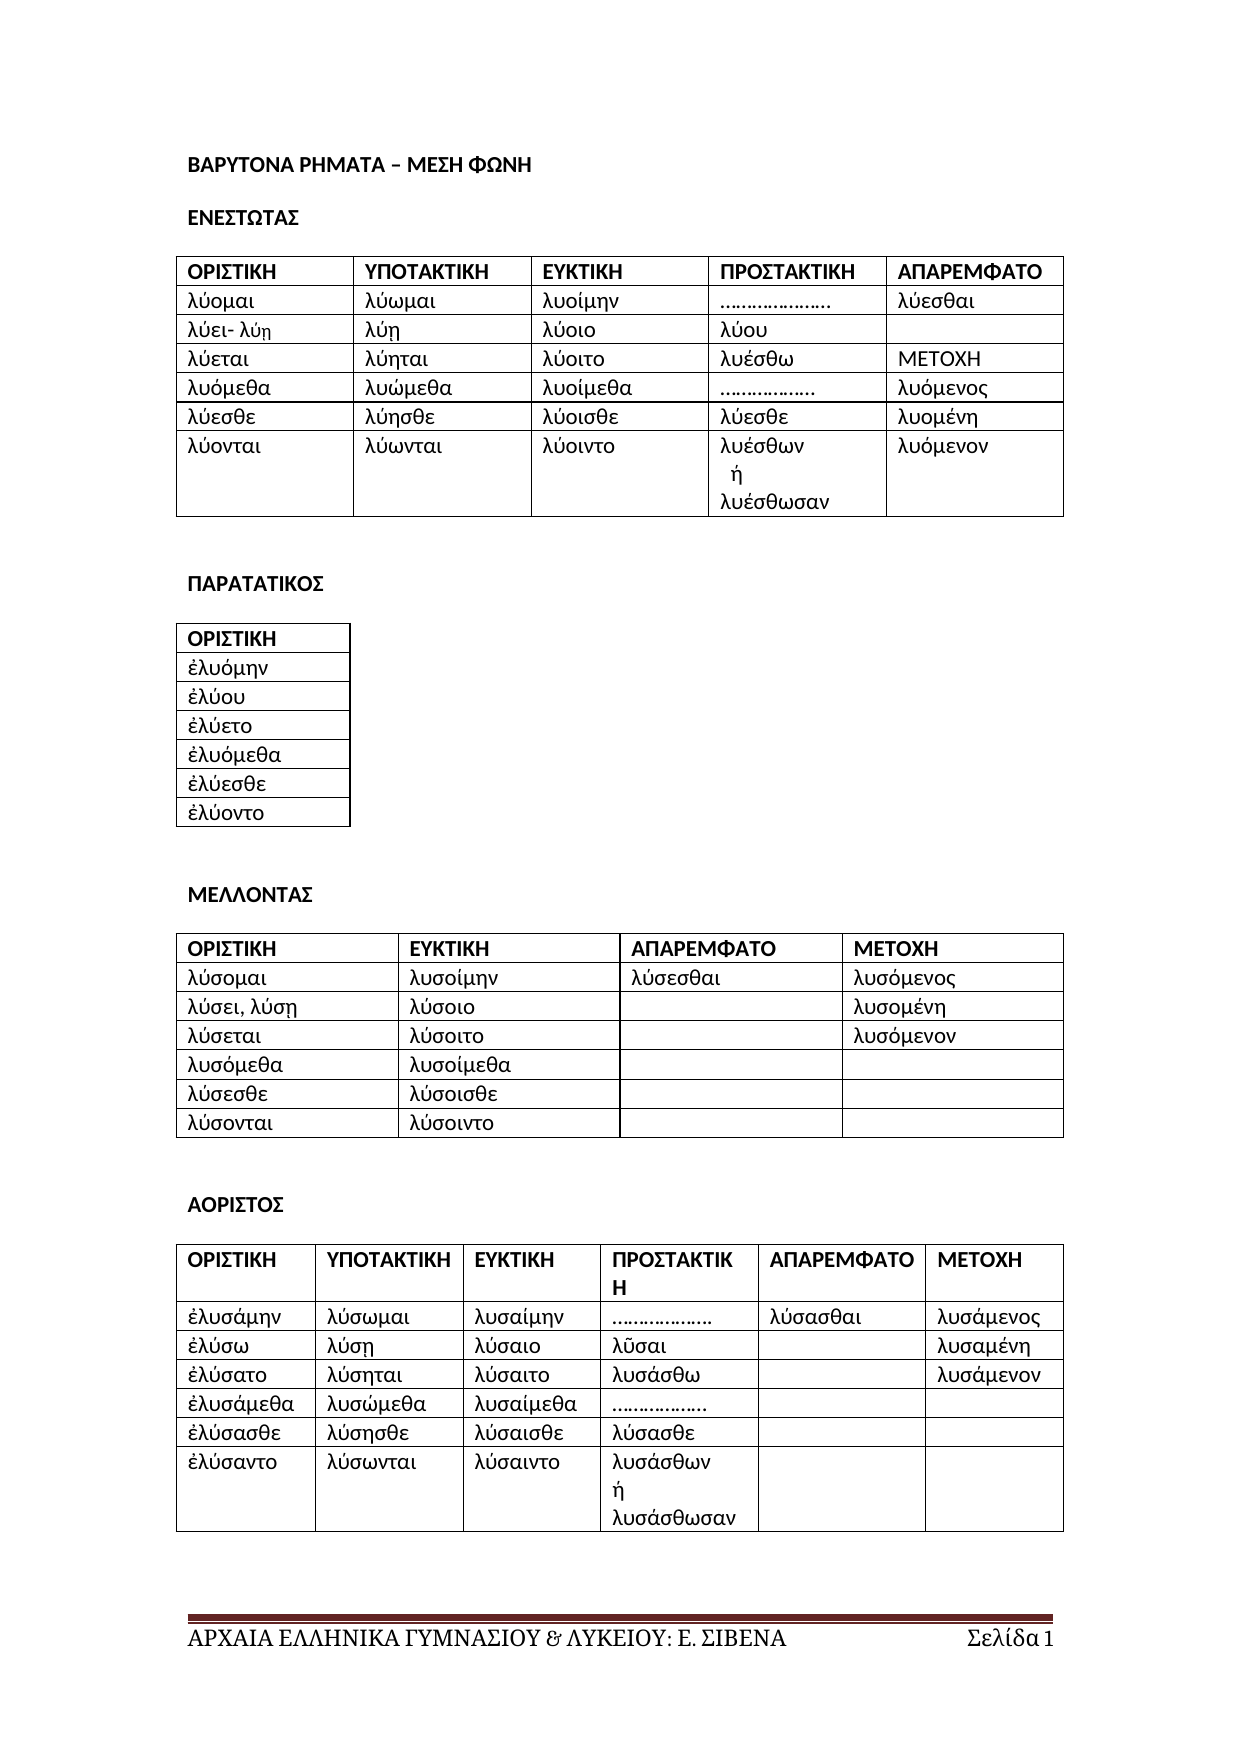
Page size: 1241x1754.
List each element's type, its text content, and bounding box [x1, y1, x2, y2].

table_cell λύσει, λύσῃ [177, 992, 398, 1020]
table_cell λύσασθε [601, 1418, 758, 1446]
table_cell ΜΕΤΟΧΗ [887, 344, 1063, 372]
table_cell λύσωνται [316, 1447, 463, 1531]
table_cell λυσαμένη [926, 1331, 1063, 1359]
table_cell [843, 1109, 1063, 1137]
table_cell λυώμεθα [354, 373, 531, 401]
table_cell ἐλυσάμεθα [177, 1389, 315, 1417]
table_header ΑΠΑΡΕΜΦΑΤΟ [887, 257, 1063, 285]
table_cell λύσωμαι [316, 1302, 463, 1330]
table_header ΕΥΚΤΙΚΗ [464, 1245, 600, 1301]
table_cell λύωμαι [354, 286, 531, 314]
table_cell λυοίμεθα [532, 373, 708, 401]
table_header ΠΡΟΣΤΑΚΤΙΚΗ [709, 257, 886, 285]
text ΒΑΡΥΤΟΝΑ ΡΗΜΑΤΑ – ΜΕΣΗ ΦΩΝΗ [187, 150, 1053, 178]
table_header ΕΥΚΤΙΚΗ [399, 934, 619, 962]
table_cell λυσώμεθα [316, 1389, 463, 1417]
table_cell λύεσθαι [887, 286, 1063, 314]
table_cell λυσοίμεθα [399, 1050, 619, 1078]
table_cell λυσάμενον [926, 1360, 1063, 1388]
table_cell ἐλύεσθε [177, 769, 349, 797]
table_cell λύσοισθε [399, 1080, 619, 1107]
table_header ΜΕΤΟΧΗ [843, 934, 1063, 962]
table_cell λυσοίμην [399, 963, 619, 991]
text ΑΟΡΙΣΤΟΣ [187, 1191, 1053, 1219]
table_header ΟΡΙΣΤΙΚΗ [177, 934, 398, 962]
table_header ΑΠΑΡΕΜΦΑΤΟ [621, 934, 842, 962]
table_cell [759, 1360, 925, 1388]
table_cell ἐλύσασθε [177, 1418, 315, 1446]
table_cell ἐλύου [177, 682, 349, 710]
table_cell λυέσθων ή λυέσθωσαν [709, 431, 886, 516]
table_cell [621, 992, 842, 1020]
table_cell λυσάμενος [926, 1302, 1063, 1330]
table_cell λύου [709, 315, 886, 343]
table_cell ἐλύσαντο [177, 1447, 315, 1531]
table_cell λυσόμεθα [177, 1050, 398, 1078]
text ΜΕΛΛΟΝΤΑΣ [187, 880, 1053, 908]
table_header ΥΠΟΤΑΚΤΙΚΗ [316, 1245, 463, 1301]
table_cell λυσόμενον [843, 1021, 1063, 1049]
table_cell [759, 1389, 925, 1417]
table_cell ἐλύσω [177, 1331, 315, 1359]
table_cell ἐλυόμην [177, 653, 349, 681]
table_cell λύομαι [177, 286, 353, 314]
table_cell [759, 1331, 925, 1359]
table_cell [759, 1447, 925, 1531]
table_header ΥΠΟΤΑΚΤΙΚΗ [354, 257, 531, 285]
table_header ΟΡΙΣΤΙΚΗ [177, 1245, 315, 1301]
table_cell λυσαίμην [464, 1302, 600, 1330]
table_cell [621, 1080, 842, 1107]
table_cell ………………. [601, 1302, 758, 1330]
table_cell λυοίμην [532, 286, 708, 314]
table_cell λυόμεθα [177, 373, 353, 401]
table_cell λύονται [177, 431, 353, 516]
table_cell λύσησθε [316, 1418, 463, 1446]
table_cell [926, 1447, 1063, 1531]
table_cell λύσηται [316, 1360, 463, 1388]
table_cell ἐλύοντο [177, 798, 349, 826]
table_cell λύσονται [177, 1109, 398, 1137]
table_cell λύσοιντο [399, 1109, 619, 1137]
table_cell λύηται [354, 344, 531, 372]
table_cell λύεσθε [709, 403, 886, 430]
table_header ΕΥΚΤΙΚΗ [532, 257, 708, 285]
table_cell λύοιο [532, 315, 708, 343]
table_cell λύῃ [354, 315, 531, 343]
table_cell λύεται [177, 344, 353, 372]
table_cell λύσαιτο [464, 1360, 600, 1388]
table_cell ἐλύσατο [177, 1360, 315, 1388]
table_cell λυομένη [887, 403, 1063, 430]
table_cell λῦσαι [601, 1331, 758, 1359]
table_cell λύοιτο [532, 344, 708, 372]
table_cell λύσοιτο [399, 1021, 619, 1049]
table_cell λύσασθαι [759, 1302, 925, 1330]
table_cell λυσόμενος [843, 963, 1063, 991]
table_cell ἐλυσάμην [177, 1302, 315, 1330]
table_cell [621, 1021, 842, 1049]
table_cell λυέσθω [709, 344, 886, 372]
table_cell λυσομένη [843, 992, 1063, 1020]
table_cell λύοισθε [532, 403, 708, 430]
table_cell ……………… [709, 373, 886, 401]
table_cell [621, 1109, 842, 1137]
table_cell λύεσθε [177, 403, 353, 430]
table_cell λύσεται [177, 1021, 398, 1049]
table_cell λύωνται [354, 431, 531, 516]
table_cell λύσομαι [177, 963, 398, 991]
table_cell λύσαιο [464, 1331, 600, 1359]
table_cell λυσαίμεθα [464, 1389, 600, 1417]
table_cell [926, 1418, 1063, 1446]
table_cell [843, 1050, 1063, 1078]
table_header ΟΡΙΣΤΙΚΗ [177, 257, 353, 285]
table_cell ἐλύετο [177, 711, 349, 739]
table_header ΠΡΟΣΤΑΚΤΙΚΗ [601, 1245, 758, 1301]
table_cell λύσεσθαι [621, 963, 842, 991]
table_header ΑΠΑΡΕΜΦΑΤΟ [759, 1245, 925, 1301]
table_cell [926, 1389, 1063, 1417]
table_cell ……………… [601, 1389, 758, 1417]
table_cell λύησθε [354, 403, 531, 430]
table_cell λυσάσθω [601, 1360, 758, 1388]
table_cell λύσαισθε [464, 1418, 600, 1446]
table_header ΟΡΙΣΤΙΚΗ [177, 624, 349, 652]
table_cell λύσεσθε [177, 1080, 398, 1107]
text ΠΑΡΑΤΑΤΙΚΟΣ [187, 569, 1053, 598]
table_cell ………………… [709, 286, 886, 314]
table_cell λύοιντο [532, 431, 708, 516]
table_cell λύσαιντο [464, 1447, 600, 1531]
text ΕΝΕΣΤΩΤΑΣ [187, 203, 1053, 231]
table_cell λύσοιο [399, 992, 619, 1020]
table_cell λυσάσθων ή λυσάσθωσαν [601, 1447, 758, 1531]
table_cell [759, 1418, 925, 1446]
table_cell λύει- λύῃ [177, 315, 353, 343]
table_cell [621, 1050, 842, 1078]
table_cell [887, 315, 1063, 343]
table_cell λύσῃ [316, 1331, 463, 1359]
table_cell ἐλυόμεθα [177, 740, 349, 768]
table_cell [843, 1080, 1063, 1107]
table_header ΜΕΤΟΧΗ [926, 1245, 1063, 1301]
table_cell λυόμενος [887, 373, 1063, 401]
table_cell λυόμενον [887, 431, 1063, 516]
